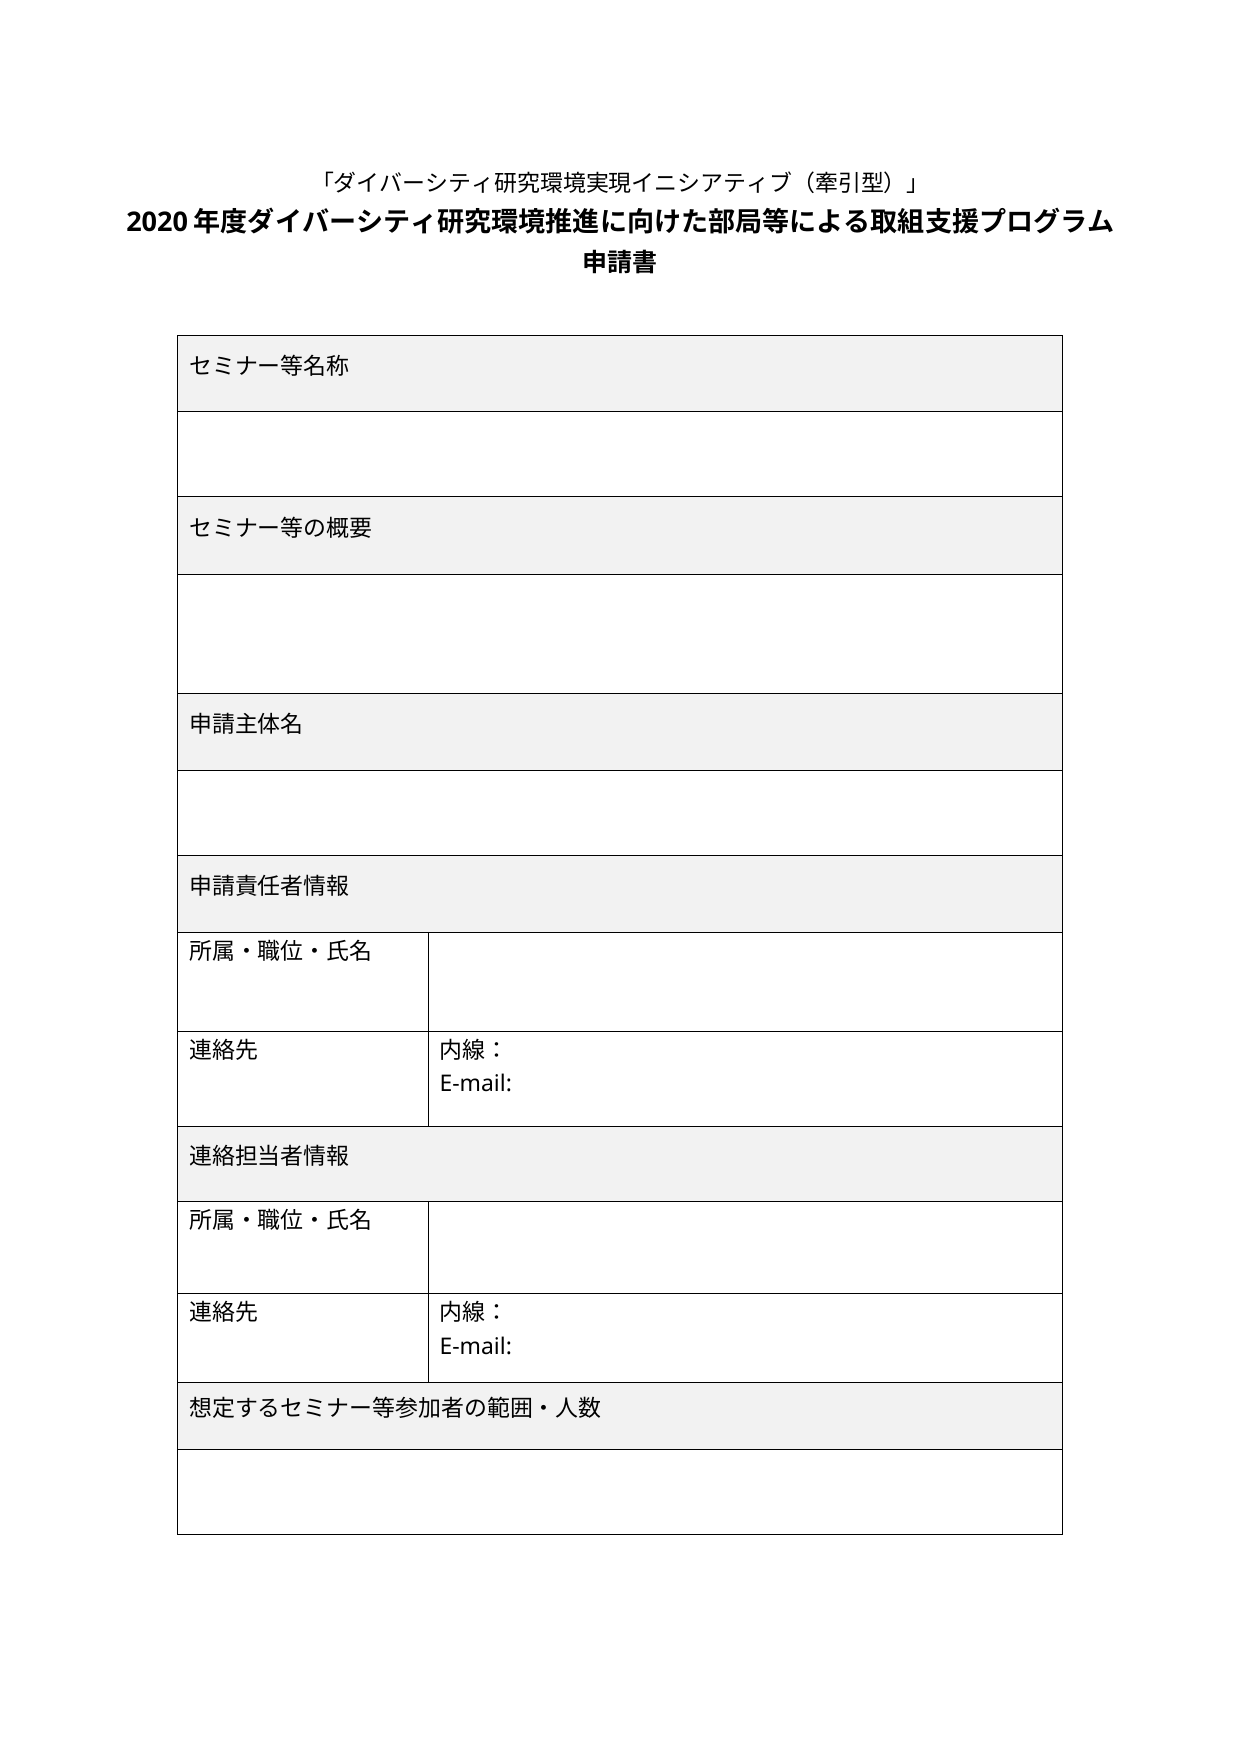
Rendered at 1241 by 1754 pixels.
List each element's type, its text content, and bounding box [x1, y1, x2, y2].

table_header セミナー等名称 [178, 336, 1062, 411]
table_cell 申請主体名 [178, 694, 1062, 770]
text 「ダイバーシティ研究環境実現イニシアティブ（牽引型）」 [112, 164, 1128, 198]
table_cell 内線： E-mail: [429, 1032, 1062, 1126]
table_cell 申請責任者情報 [178, 856, 1062, 932]
table_cell [178, 1450, 1062, 1534]
table_cell [178, 575, 1062, 693]
table_cell 連絡担当者情報 [178, 1127, 1062, 1201]
table_cell 連絡先 [178, 1294, 428, 1382]
table_cell 所属・職位・氏名 [178, 933, 428, 1031]
text 2020年度ダイバーシティ研究環境推進に向けた部局等による取組支援プログラム [112, 200, 1128, 240]
table_cell セミナー等の概要 [178, 497, 1062, 574]
table_cell 想定するセミナー等参加者の範囲・人数 [178, 1383, 1062, 1449]
table_cell 連絡先 [178, 1032, 428, 1126]
table_cell [178, 412, 1062, 496]
text 申請書 [112, 243, 1128, 279]
table_cell [429, 1202, 1062, 1293]
table_cell 内線： E-mail: [429, 1294, 1062, 1382]
table_cell 所属・職位・氏名 [178, 1202, 428, 1293]
table_cell [429, 933, 1062, 1031]
table_cell [178, 771, 1062, 855]
